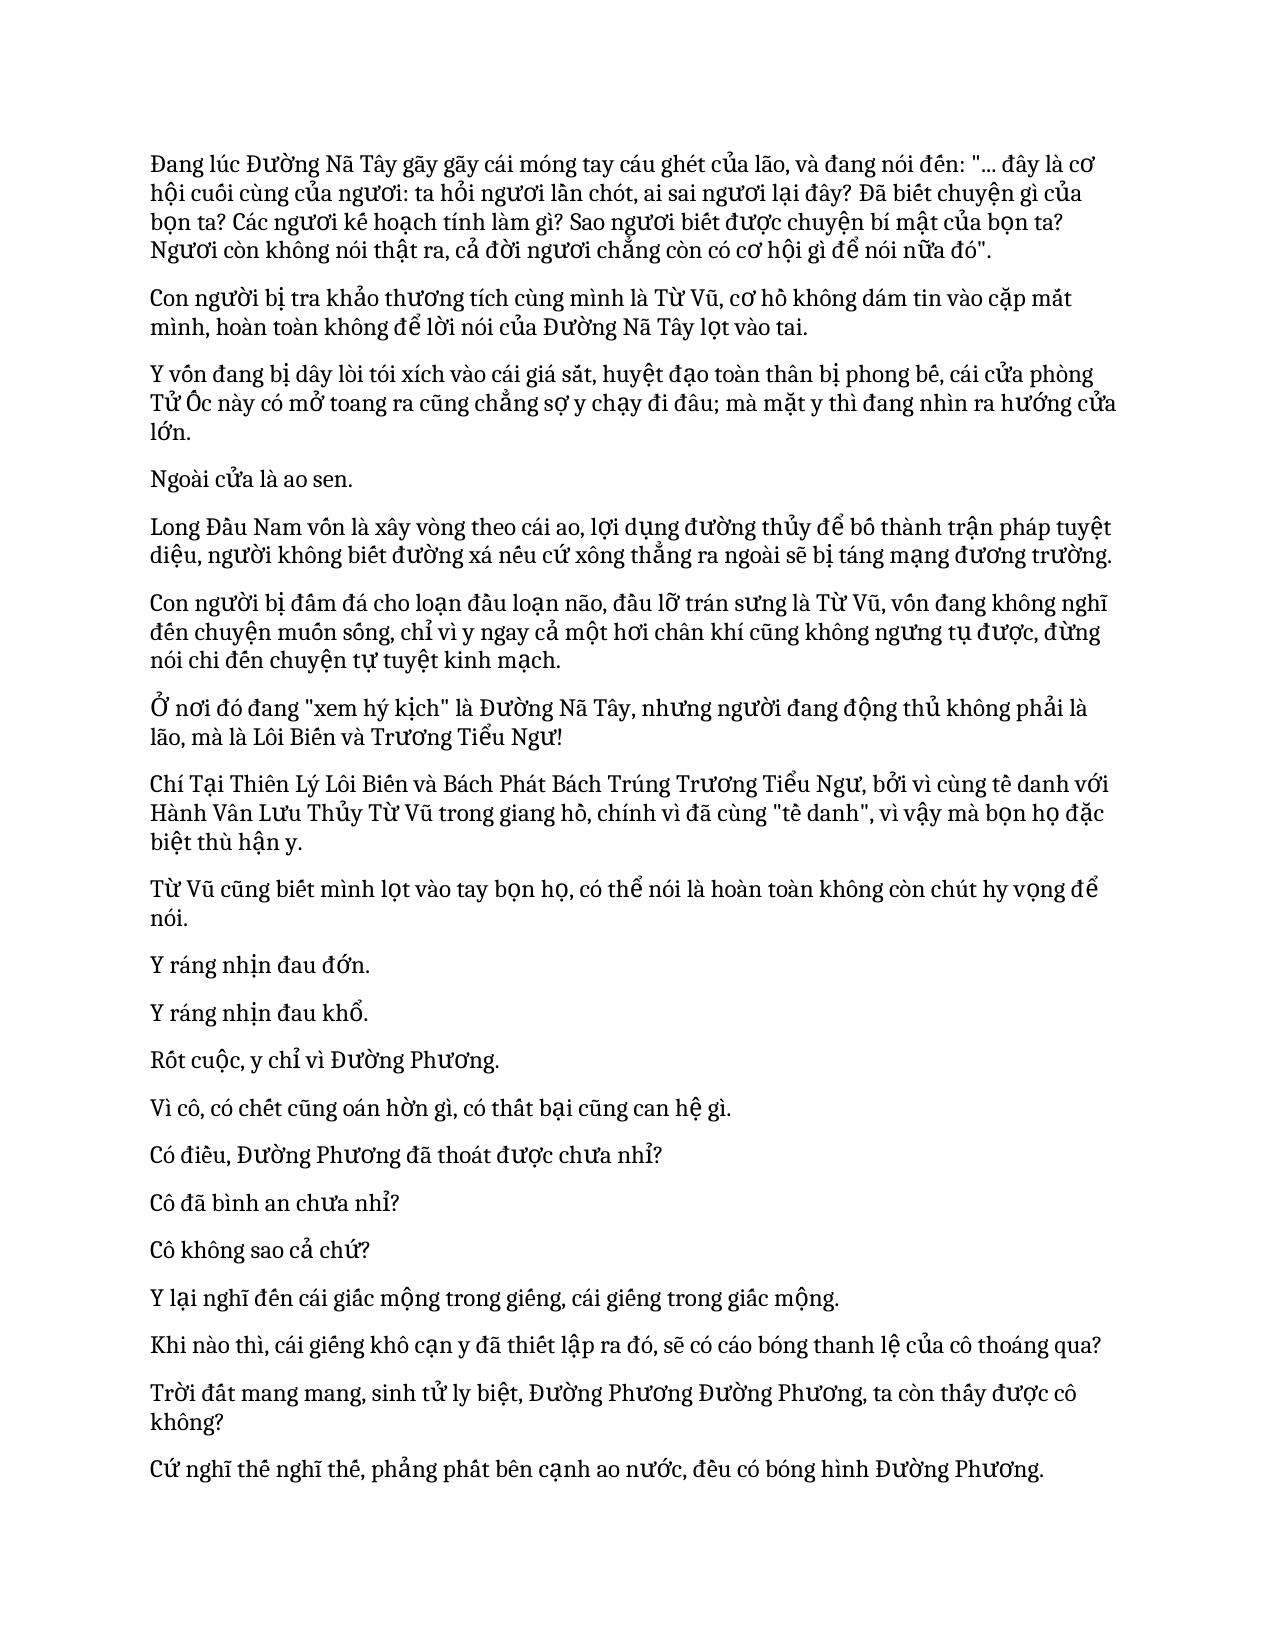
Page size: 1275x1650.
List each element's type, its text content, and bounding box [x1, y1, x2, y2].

text Con người bị tra khảo thương tích cùng mình là Từ Vũ, cơ hồ không dám tin vào cặp mắt mình, hoàn toàn không để lời nói của Đường Nã Tây lọt vào tai. [150, 284, 1125, 341]
text Khi nào thì, cái giếng khô cạn y đã thiết lập ra đó, sẽ có cáo bóng thanh lệ của cô thoáng qua? [150, 1331, 1125, 1360]
text Y lại nghĩ đến cái giấc mộng trong giếng, cái giếng trong giấc mộng. [150, 1284, 1125, 1312]
text Chí Tại Thiên Lý Lôi Biến và Bách Phát Bách Trúng Trương Tiểu Ngư, bởi vì cùng tề danh với Hành Vân Lưu Thủy Từ Vũ trong giang hồ, chính vì đã cùng "tề danh", vì vậy mà bọn họ đặc biệt thù hận y. [150, 770, 1125, 856]
text Có điều, Đường Phương đã thoát được chưa nhỉ? [150, 1141, 1125, 1170]
text Ngoài cửa là ao sen. [150, 465, 1125, 494]
text Đang lúc Đường Nã Tây gãy gãy cái móng tay cáu ghét của lão, và đang nói đến: "... đây là cơ hội cuối cùng của ngươi: ta hỏi ngươi lần chót, ai sai ngươi lại đây? Đã biết chuyện gì của bọn ta? Các ngươi kế hoạch tính làm gì? Sao ngươi biết được chuyện bí mật của bọn ta? Ngươi còn không nói thật ra, cả đời ngươi chẳng còn có cơ hội gì để nói nữa đó". [150, 150, 1125, 265]
text Trời đất mang mang, sinh tử ly biệt, Đường Phương Đường Phương, ta còn thấy được cô không? [150, 1379, 1125, 1436]
text Con người bị đấm đá cho loạn đầu loạn não, đầu lỡ trán sưng là Từ Vũ, vốn đang không nghĩ đến chuyện muốn sống, chỉ vì y ngay cả một hơi chân khí cũng không ngưng tụ được, đừng nói chi đến chuyện tự tuyệt kinh mạch. [150, 589, 1125, 675]
text Vì cô, có chết cũng oán hờn gì, có thất bại cũng can hệ gì. [150, 1094, 1125, 1122]
text Từ Vũ cũng biết mình lọt vào tay bọn họ, có thể nói là hoàn toàn không còn chút hy vọng để nói. [150, 875, 1125, 932]
text Cô không sao cả chứ? [150, 1236, 1125, 1265]
text Cô đã bình an chưa nhỉ? [150, 1189, 1125, 1217]
text Y ráng nhịn đau đớn. [150, 951, 1125, 980]
text Long Đầu Nam vốn là xây vòng theo cái ao, lợi dụng đường thủy để bố thành trận pháp tuyệt diệu, người không biết đường xá nếu cứ xông thẳng ra ngoài sẽ bị táng mạng đương trường. [150, 512, 1125, 570]
text Y ráng nhịn đau khổ. [150, 999, 1125, 1027]
text Y vốn đang bị dây lòi tói xích vào cái giá sắt, huyệt đạo toàn thân bị phong bế, cái cửa phòng Tử Ốc này có mở toang ra cũng chẳng sợ y chạy đi đâu; mà mặt y thì đang nhìn ra hướng cửa lớn. [150, 360, 1125, 446]
text Cứ nghĩ thế nghĩ thế, phảng phất bên cạnh ao nước, đều có bóng hình Đường Phương. [150, 1455, 1125, 1484]
text Rốt cuộc, y chỉ vì Đường Phương. [150, 1046, 1125, 1075]
text Ở nơi đó đang "xem hý kịch" là Đường Nã Tây, nhưng người đang động thủ không phải là lão, mà là Lôi Biến và Trương Tiểu Ngư! [150, 694, 1125, 751]
